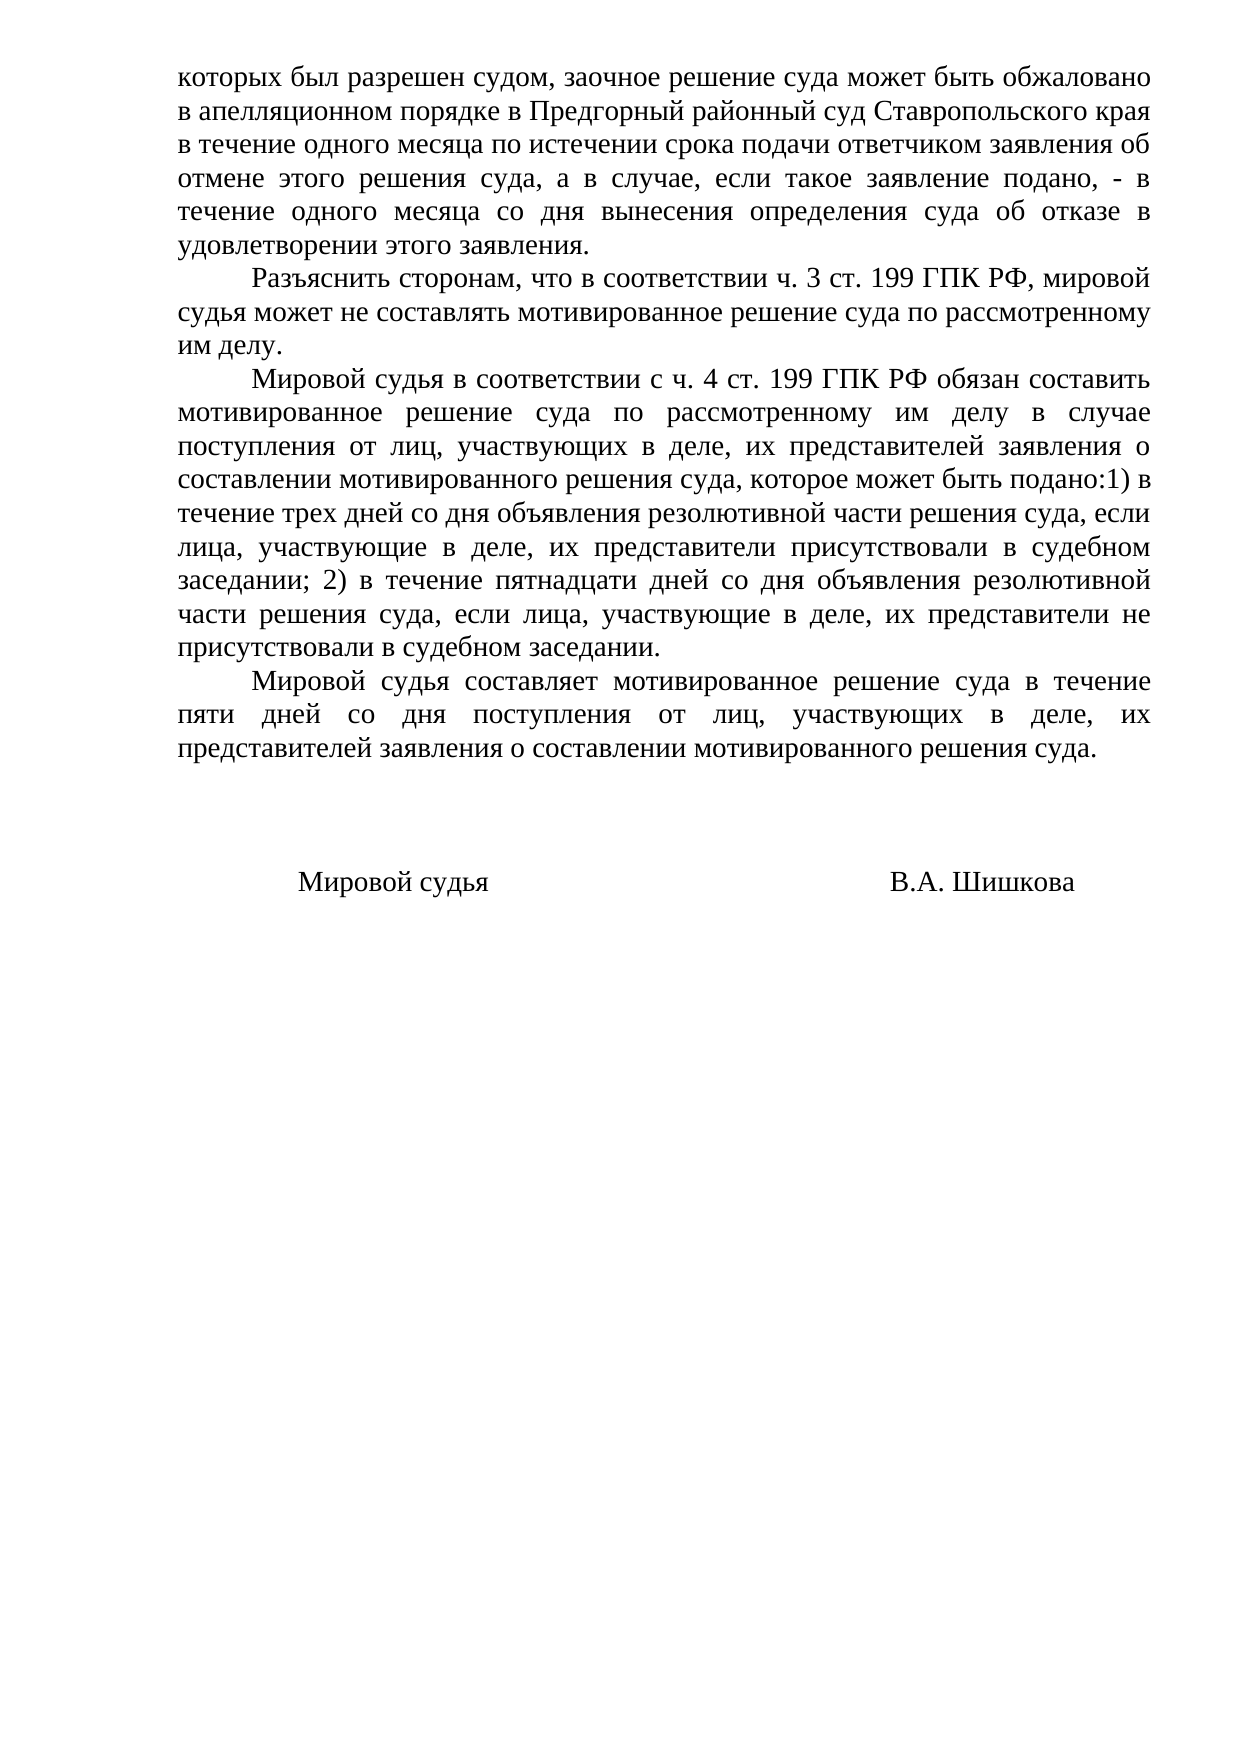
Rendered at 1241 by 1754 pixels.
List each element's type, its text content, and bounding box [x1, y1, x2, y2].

text Мировой судья составляет мотивированное решение суда в течение пяти дней со дня поступления от лиц, участвующих в деле, их представителей заявления о составлении мотивированного решения суда. [177, 663, 1152, 763]
text Разъяснить сторонам, что в соответствии ч. 3 ст. 199 ГПК РФ, мировой судья может не составлять мотивированное решение суда по рассмотренному им делу. [177, 260, 1152, 361]
text Мировой судья В.А. Шишкова [177, 864, 1152, 898]
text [177, 59, 1152, 260]
text Мировой судья в соответствии с ч. 4 ст. 199 ГПК РФ обязан составить мотивированное решение суда по рассмотренному им делу в случае поступления от лиц, участвующих в деле, их представителей заявления о составлении мотивированного решения суда, которое может быть подано:1) в течение трех дней со дня объявления резолютивной части решения суда, если лица, участвующие в деле, их представители присутствовали в судебном заседании; 2) в течение пятнадцати дней со дня объявления резолютивной части решения суда, если лица, участвующие в деле, их представители не присутствовали в судебном заседании. [177, 361, 1152, 663]
